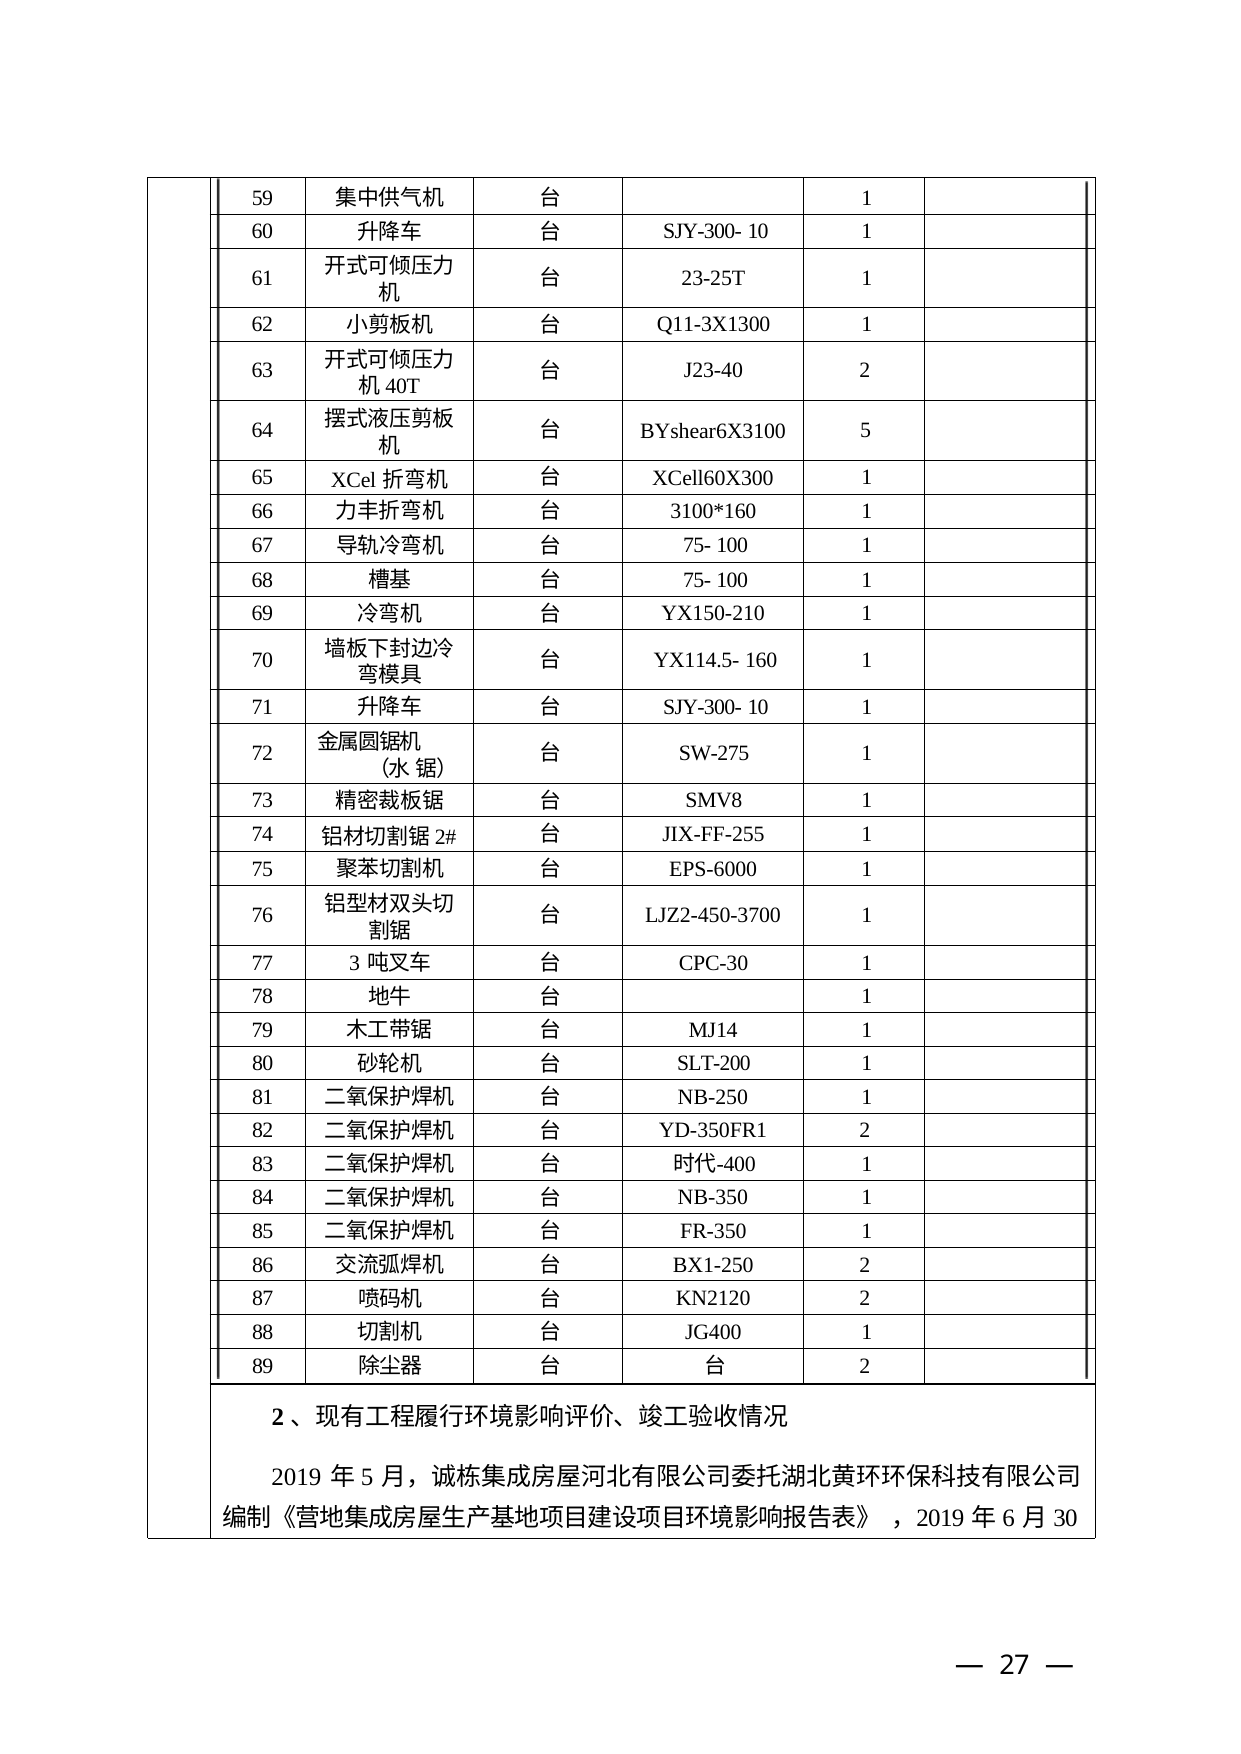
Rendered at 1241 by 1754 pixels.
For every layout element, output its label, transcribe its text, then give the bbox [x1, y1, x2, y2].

table_cell 2 [804, 1349, 924, 1383]
table_header 1 [804, 178, 924, 214]
table_cell 冷弯机 [306, 597, 473, 629]
table_cell 1 [804, 784, 924, 816]
table_cell [1089, 1181, 1095, 1213]
table_cell [1089, 1147, 1095, 1180]
table_cell [925, 784, 1085, 816]
table_cell [1089, 980, 1095, 1012]
table_cell 1 [804, 724, 924, 783]
table_cell MJ14 [623, 1013, 803, 1046]
table_cell [1089, 784, 1095, 816]
table_cell 60 [220, 215, 305, 248]
table_cell 3100*160 [623, 495, 803, 527]
table_cell [1089, 724, 1095, 783]
table_cell 小剪板机 [306, 308, 473, 341]
table_cell 67 [220, 529, 305, 562]
table_cell 1 [804, 946, 924, 978]
table_cell [1089, 630, 1095, 689]
table_cell 1 [804, 495, 924, 527]
table_cell 2 [804, 1281, 924, 1314]
table_cell 喷码机 [306, 1281, 473, 1314]
table_cell 79 [220, 1013, 305, 1046]
table_cell 1 [804, 980, 924, 1012]
table_cell 83 [220, 1147, 305, 1180]
table_cell YD-350FR1 [623, 1114, 803, 1146]
table_cell 1 [804, 215, 924, 248]
table_cell [925, 1013, 1085, 1046]
table_cell [925, 1281, 1085, 1314]
table_cell 82 [220, 1114, 305, 1146]
table_cell XCell60X300 [623, 461, 803, 494]
table_cell 台 [474, 1080, 622, 1113]
table_cell SMV8 [623, 784, 803, 816]
table_cell [925, 886, 1085, 945]
table_cell 68 [220, 563, 305, 596]
table_cell [925, 1214, 1085, 1247]
table_cell 1 [804, 249, 924, 307]
table_cell 二氧保护焊机 [306, 1214, 473, 1247]
table_cell 66 [220, 495, 305, 527]
table_cell [925, 724, 1085, 783]
table_cell 台 [474, 529, 622, 562]
table_cell 台 [474, 401, 622, 459]
table_cell [925, 308, 1085, 341]
table_cell 除尘器 [306, 1349, 473, 1383]
table_cell 聚苯切割机 [306, 852, 473, 884]
table_cell [925, 495, 1085, 527]
table_cell 1 [804, 563, 924, 596]
table_cell [1089, 1214, 1095, 1247]
table_cell [925, 1181, 1085, 1213]
table_cell 1 [804, 630, 924, 689]
table_cell SJY-300- 10 [623, 215, 803, 248]
table_cell [925, 1147, 1085, 1180]
table_cell [1089, 1080, 1095, 1113]
table_header [925, 178, 1095, 214]
table_cell 2 、现有工程履行环境影响评价、竣工验收情况 2019 年 5 月，诚栋集成房屋河北有限公司委托湖北黄环环保科技有限公司 编制《营地集成房屋生产基地项目建设项目环境影响报告表》 ，2019 年 6 月 30 [211, 1385, 1095, 1538]
table_cell 78 [220, 980, 305, 1012]
table_cell 台 [474, 852, 622, 884]
table_cell J23-40 [623, 342, 803, 400]
table_cell [1089, 886, 1095, 945]
table_cell NB-350 [623, 1181, 803, 1213]
table_cell [925, 563, 1085, 596]
table_cell 2 [804, 1248, 924, 1280]
table_cell 1 [804, 852, 924, 884]
table_cell 摆式液压剪板 机 [306, 401, 473, 459]
table_header 台 [474, 178, 622, 214]
table_cell 61 [220, 249, 305, 307]
table_cell [623, 980, 803, 1012]
table_cell [1089, 495, 1095, 527]
table_cell [1089, 1013, 1095, 1046]
table_cell 台 [474, 724, 622, 783]
table_cell 75- 100 [623, 529, 803, 562]
table_cell 台 [474, 1181, 622, 1213]
table_cell 1 [804, 1214, 924, 1247]
table_cell 1 [804, 1080, 924, 1113]
table_cell 切割机 [306, 1315, 473, 1347]
table_cell SLT-200 [623, 1047, 803, 1079]
table_cell 台 [474, 249, 622, 307]
table_cell CPC-30 [623, 946, 803, 978]
table_cell JG400 [623, 1315, 803, 1347]
table_cell 74 [220, 817, 305, 851]
table_cell 二氧保护焊机 [306, 1080, 473, 1113]
table_cell [925, 946, 1085, 978]
table_cell [925, 597, 1085, 629]
table_cell [925, 1248, 1085, 1280]
table_header [623, 178, 803, 214]
table_cell [1089, 461, 1095, 494]
table_cell EPS-6000 [623, 852, 803, 884]
table_cell [925, 401, 1085, 459]
table_cell YX150-210 [623, 597, 803, 629]
table_cell 1 [804, 886, 924, 945]
table_header [148, 178, 210, 1538]
table_cell 金属圆锯机（水 锯） [306, 724, 473, 783]
table_cell [925, 1047, 1085, 1079]
table_cell [1089, 342, 1095, 400]
table_cell [1089, 563, 1095, 596]
table_cell 台 [474, 784, 622, 816]
table_cell 台 [474, 495, 622, 527]
table_cell 二氧保护焊机 [306, 1181, 473, 1213]
table_cell [925, 529, 1085, 562]
table_cell [925, 249, 1085, 307]
table_cell 导轨冷弯机 [306, 529, 473, 562]
table_cell 1 [804, 1047, 924, 1079]
table_cell 台 [474, 563, 622, 596]
table_cell 72 [220, 724, 305, 783]
table_cell [1089, 946, 1095, 978]
table_cell 台 [474, 946, 622, 978]
table_cell [1089, 597, 1095, 629]
table_cell 台 [474, 1248, 622, 1280]
table_cell [1089, 1248, 1095, 1280]
table_cell FR-350 [623, 1214, 803, 1247]
table_cell SJY-300- 10 [623, 690, 803, 723]
table_cell 台 [474, 1281, 622, 1314]
table_header 集中供气机 [306, 178, 473, 214]
table_cell 台 [474, 597, 622, 629]
table_cell 62 [220, 308, 305, 341]
table_cell 75 [220, 852, 305, 884]
table_cell 台 [474, 630, 622, 689]
table_cell 升降车 [306, 215, 473, 248]
table_cell [1089, 249, 1095, 307]
table_cell 台 [474, 817, 622, 851]
table_cell 铝型材双头切 割锯 [306, 886, 473, 945]
table_cell 69 [220, 597, 305, 629]
table_cell 时代-400 [623, 1147, 803, 1180]
table_cell NB-250 [623, 1080, 803, 1113]
table_cell 23-25T [623, 249, 803, 307]
table_cell 台 [474, 980, 622, 1012]
table_cell [925, 1349, 1095, 1383]
table_cell 85 [220, 1214, 305, 1247]
table_cell [925, 630, 1085, 689]
table_cell 2 [804, 1114, 924, 1146]
table_cell 地牛 [306, 980, 473, 1012]
table_cell 70 [220, 630, 305, 689]
table_cell 台 [474, 308, 622, 341]
table_cell 1 [804, 597, 924, 629]
table_cell [1089, 1047, 1095, 1079]
table_cell 木工带锯 [306, 1013, 473, 1046]
table_cell 台 [474, 690, 622, 723]
table_cell [1089, 308, 1095, 341]
table_cell 1 [804, 1181, 924, 1213]
table_cell 1 [804, 817, 924, 851]
picture [1085, 181, 1089, 1379]
table_cell 台 [474, 1047, 622, 1079]
table_cell BYshear6X3100 [623, 401, 803, 459]
table_cell 开式可倾压力 机 40T [306, 342, 473, 400]
table_cell [925, 342, 1085, 400]
table_cell 75- 100 [623, 563, 803, 596]
table_cell 71 [220, 690, 305, 723]
table_cell [1089, 529, 1095, 562]
table_cell 2 [804, 342, 924, 400]
table_cell YX114.5- 160 [623, 630, 803, 689]
table_cell [925, 215, 1085, 248]
table_cell 台 [474, 1315, 622, 1347]
table_cell [1089, 215, 1095, 248]
table_cell 84 [220, 1181, 305, 1213]
table_cell 二氧保护焊机 [306, 1114, 473, 1146]
table_header 59 [220, 178, 305, 214]
table_cell 槽基 [306, 563, 473, 596]
table_cell 台 [474, 1214, 622, 1247]
table_cell 89 [211, 1349, 305, 1383]
table_cell 5 [804, 401, 924, 459]
table_cell [925, 1080, 1085, 1113]
table_cell 1 [804, 1013, 924, 1046]
table_cell 1 [804, 1147, 924, 1180]
table_cell 64 [220, 401, 305, 459]
table_cell [925, 1315, 1085, 1347]
table_cell 1 [804, 690, 924, 723]
table_cell 88 [220, 1315, 305, 1347]
table_cell 升降车 [306, 690, 473, 723]
table_cell 80 [220, 1047, 305, 1079]
table_cell [1089, 1281, 1095, 1314]
table_cell [925, 817, 1085, 851]
table_cell [1089, 1315, 1095, 1347]
table_cell BX1-250 [623, 1248, 803, 1280]
table_cell 86 [220, 1248, 305, 1280]
table_cell 台 [474, 461, 622, 494]
table_cell 73 [220, 784, 305, 816]
table_cell 63 [220, 342, 305, 400]
table_cell 台 [474, 1114, 622, 1146]
table_cell 台 [474, 1349, 622, 1383]
table_cell 台 [623, 1349, 803, 1383]
table_cell [925, 461, 1085, 494]
picture [216, 178, 220, 1379]
table_cell Q11-3X1300 [623, 308, 803, 341]
table_cell [925, 1114, 1085, 1146]
table_cell 台 [474, 1147, 622, 1180]
table_cell 台 [474, 215, 622, 248]
table_cell 台 [474, 1013, 622, 1046]
table_cell 铝材切割锯 2# [306, 817, 473, 851]
table_cell LJZ2-450-3700 [623, 886, 803, 945]
table_cell 81 [220, 1080, 305, 1113]
table_cell [1089, 401, 1095, 459]
table_cell 二氧保护焊机 [306, 1147, 473, 1180]
table_cell JIX-FF-255 [623, 817, 803, 851]
table_cell 墙板下封边冷 弯模具 [306, 630, 473, 689]
table_cell 精密裁板锯 [306, 784, 473, 816]
table_cell [925, 980, 1085, 1012]
table_cell 77 [220, 946, 305, 978]
table_cell [1089, 1114, 1095, 1146]
table_cell 76 [220, 886, 305, 945]
table_cell 3 吨叉车 [306, 946, 473, 978]
table_cell KN2120 [623, 1281, 803, 1314]
table_cell 1 [804, 308, 924, 341]
table_cell 台 [474, 342, 622, 400]
table_cell 开式可倾压力 机 [306, 249, 473, 307]
table_cell 砂轮机 [306, 1047, 473, 1079]
table_cell 力丰折弯机 [306, 495, 473, 527]
table_cell 台 [474, 886, 622, 945]
table_cell 1 [804, 529, 924, 562]
table_cell [925, 852, 1085, 884]
table_cell 65 [220, 461, 305, 494]
table_cell 1 [804, 1315, 924, 1347]
table_cell 1 [804, 461, 924, 494]
table_cell [1089, 852, 1095, 884]
table_cell XCel 折弯机 [306, 461, 473, 494]
table_cell [1089, 817, 1095, 851]
table_cell SW-275 [623, 724, 803, 783]
table_cell [925, 690, 1085, 723]
table_cell [1089, 690, 1095, 723]
table_cell 交流弧焊机 [306, 1248, 473, 1280]
table_cell 87 [220, 1281, 305, 1314]
